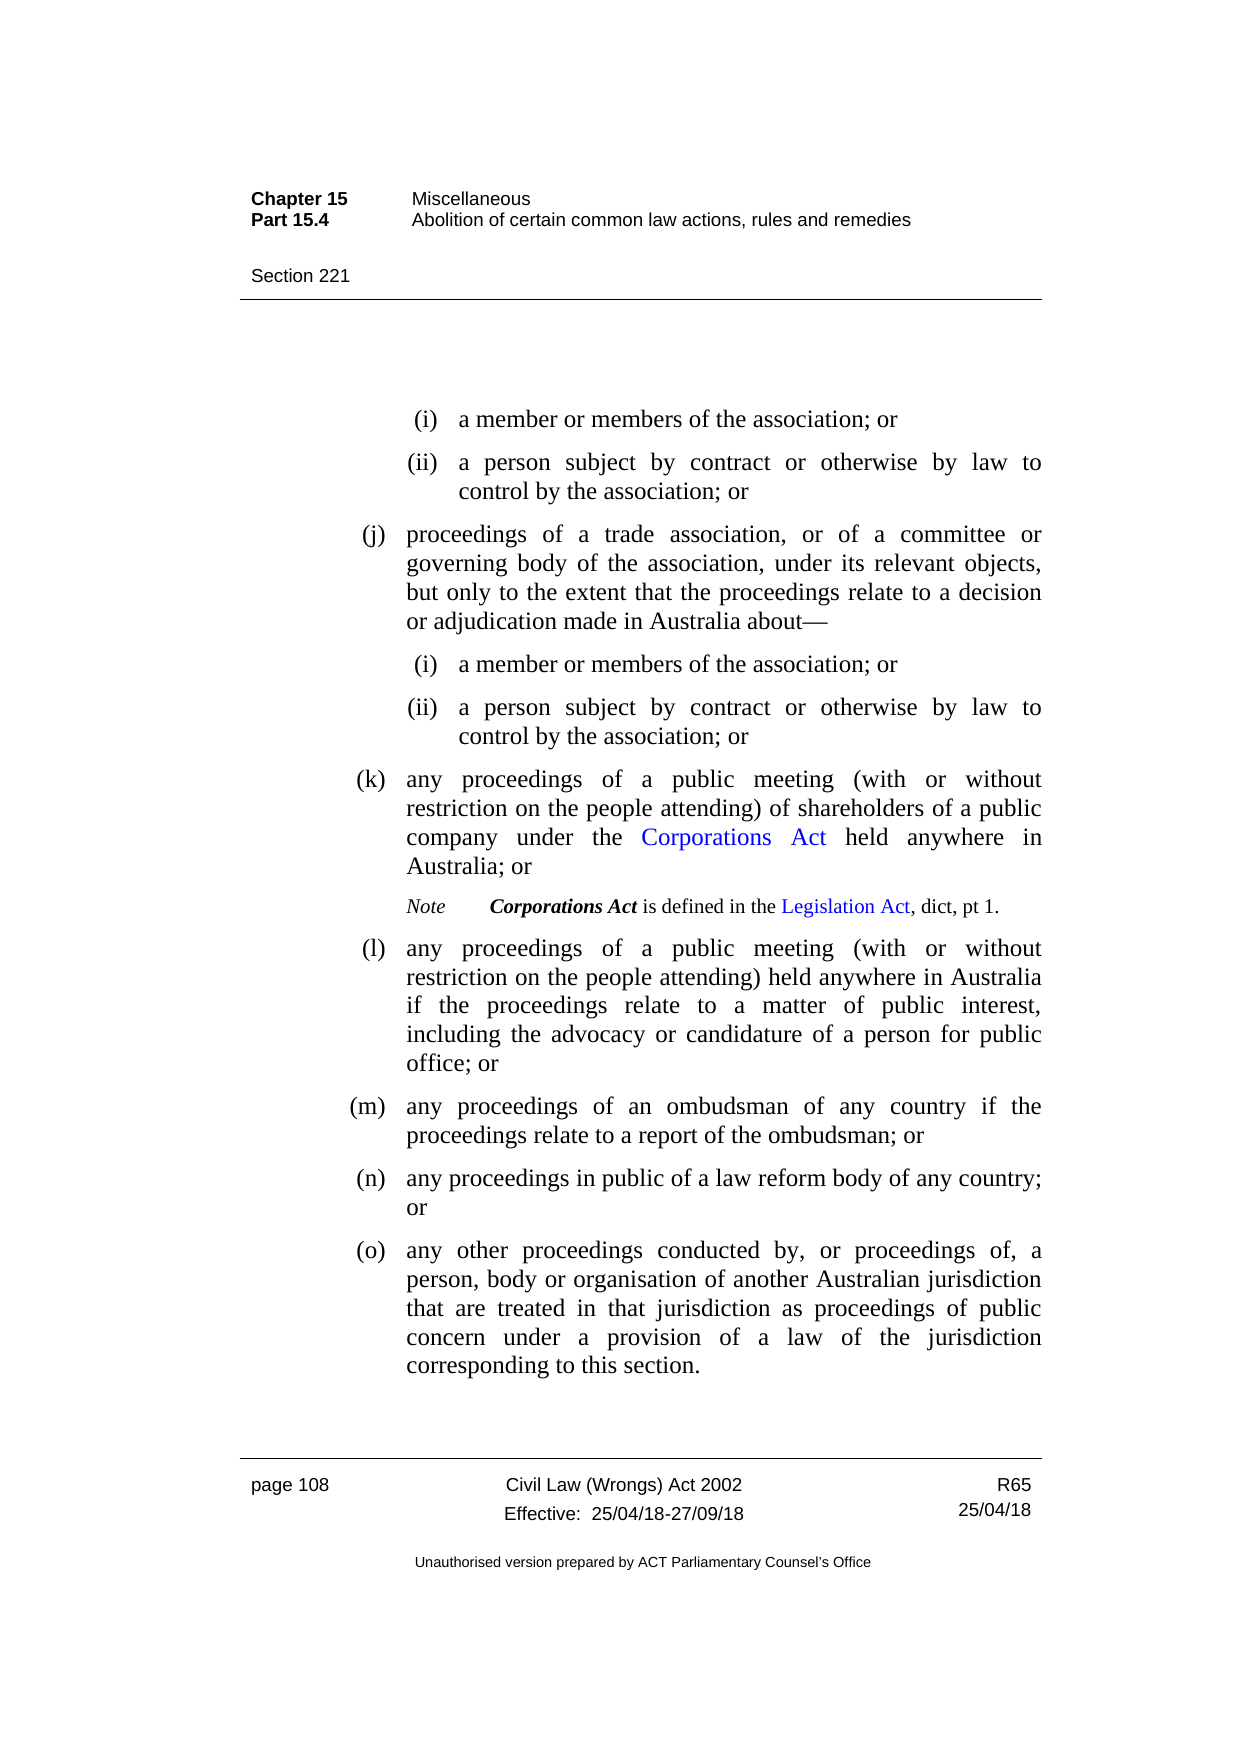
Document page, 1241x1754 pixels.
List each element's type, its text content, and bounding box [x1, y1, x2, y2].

text (n) any proceedings in public of a law reform body of any country; or [239, 1163, 1042, 1221]
text (i) a member or members of the association; or [239, 404, 1042, 433]
text (k) any proceedings of a public meeting (with or without restriction on the people attending) of shareholders of a public company under the Corporations Act held anywhere in ; or [239, 764, 1042, 879]
text (ii) a person subject by contract or otherwise by law to control by the association; or [239, 447, 1042, 505]
text Note Corporations Act is defined in the Legislation Act, dict, pt 1. [406, 894, 1042, 918]
text (j) proceedings of a trade association, or of a committee or governing body of the association, under its relevant objects, but only to the extent that the proceedings relate to a decision or adjudication made in about— [239, 519, 1042, 634]
text (o) any other proceedings conducted by, or proceedings of, a person, body or organisation of another Australian jurisdiction that are treated in that jurisdiction as proceedings of public concern under a provision of a law of the jurisdiction corresponding to this section. [239, 1235, 1042, 1379]
text (ii) a person subject by contract or otherwise by law to control by the association; or [239, 692, 1042, 750]
text (i) a member or members of the association; or [239, 649, 1042, 678]
text (m) any proceedings of an ombudsman of any country if the proceedings relate to a report of the ombudsman; or [239, 1091, 1042, 1149]
text (l) any proceedings of a public meeting (with or without restriction on the people attending) held anywhere in if the proceedings relate to a matter of public interest, including the advocacy or candidature of a person for public office; or [239, 933, 1042, 1077]
